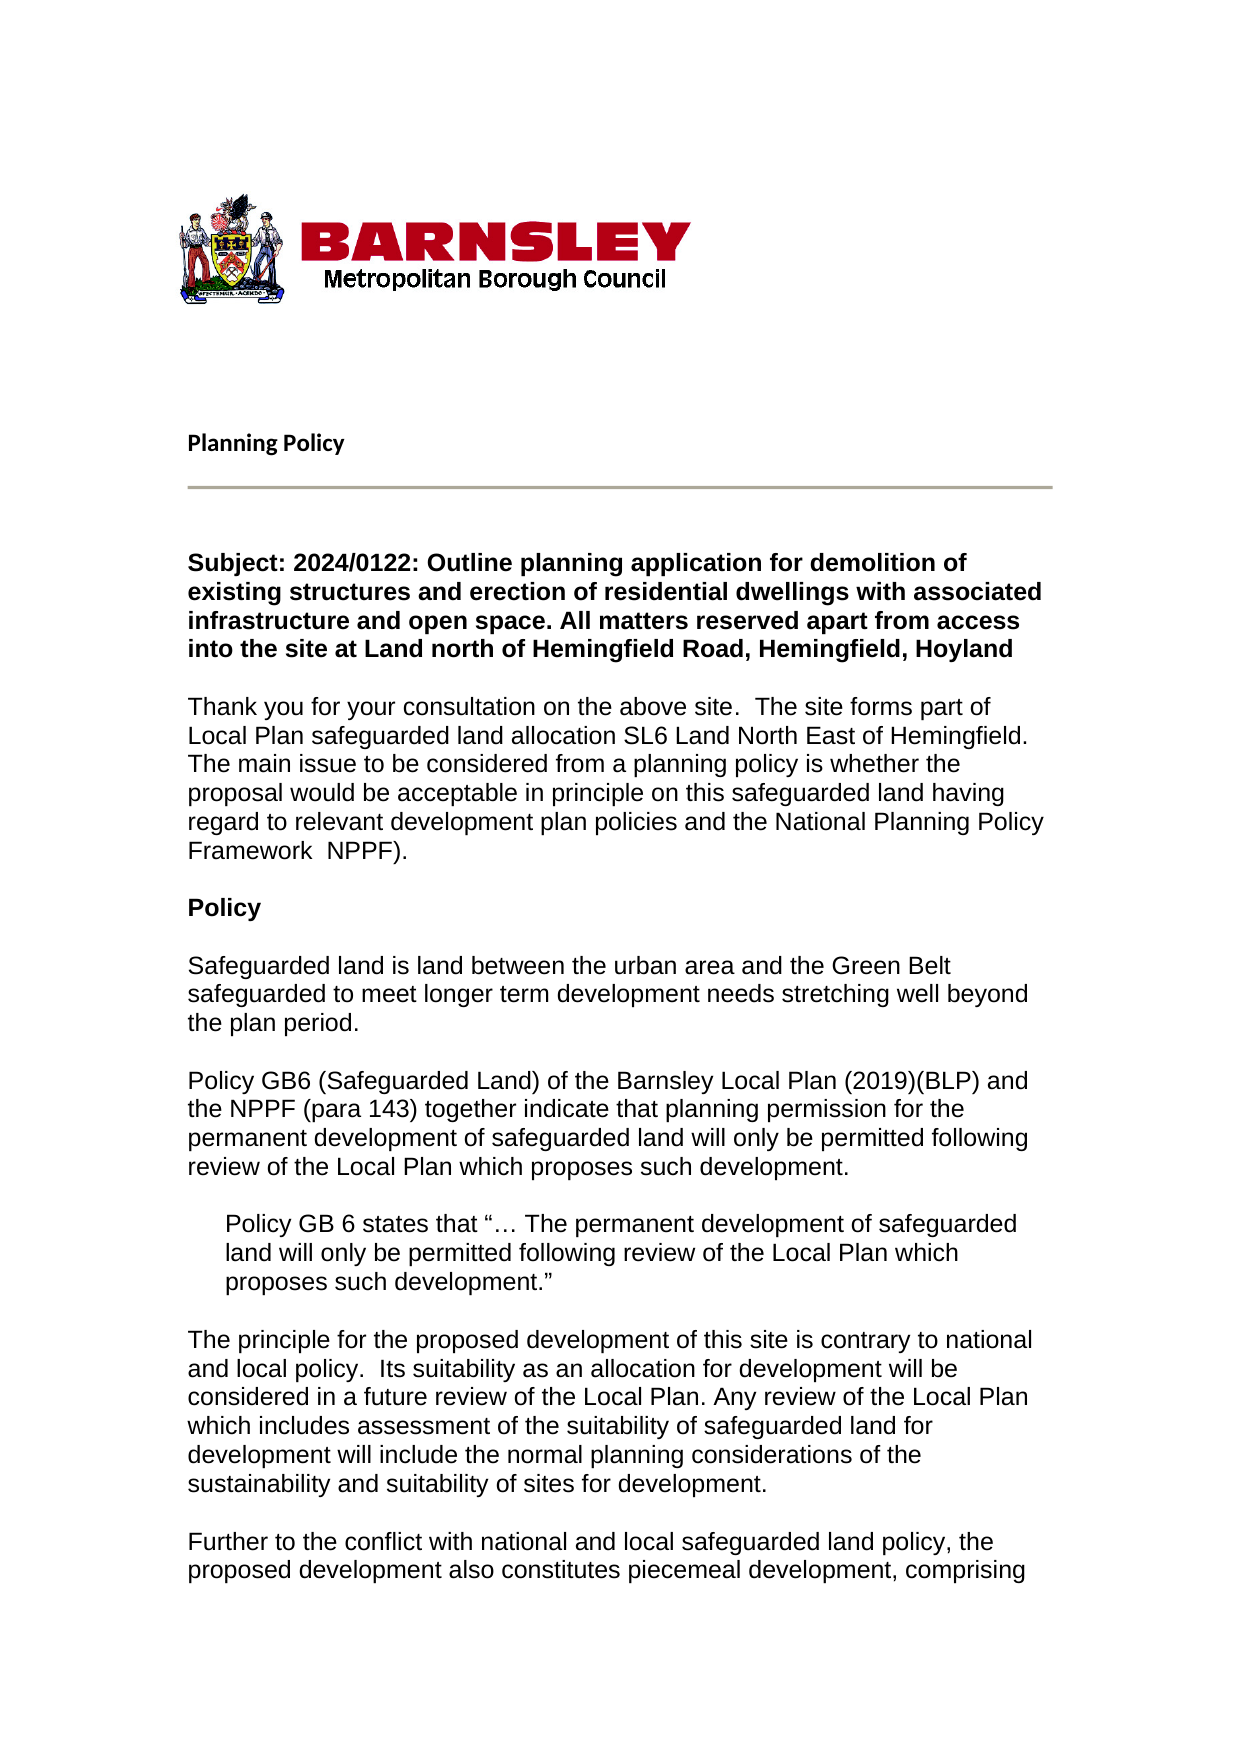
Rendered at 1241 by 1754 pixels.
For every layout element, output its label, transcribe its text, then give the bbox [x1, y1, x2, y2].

text The principle for the proposed development of this site is contrary to national and local policy. Its suitability as an allocation for development will be considered in a future review of the Local Plan. Any review of the Local Plan which includes assessment of the suitability of safeguarded land for development will include the normal planning considerations of the sustainability and suitability of sites for development. [187, 1325, 1053, 1497]
text Subject: 2024/0122: Outline planning application for demolition of existing structures and erection of residential dwellings with associated infrastructure and open space. All matters reserved apart from access into the site at Land north of Hemingfield Road, Hemingfield, Hoyland [187, 548, 1053, 663]
text Policy GB6 (Safeguarded Land) of the Barnsley Local Plan (2019)(BLP) and the NPPF (para 143) together indicate that planning permission for the permanent development of safeguarded land will only be permitted following review of the Local Plan which proposes such development. [187, 1066, 1053, 1181]
text Policy [187, 893, 1053, 922]
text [187, 1527, 1053, 1584]
text Safeguarded land is land between the urban area and the Green Belt safeguarded to meet longer term development needs stretching well beyond the plan period. [187, 951, 1053, 1037]
picture [159, 168, 713, 307]
text Policy GB 6 states that “… The permanent development of safeguarded land will only be permitted following review of the Local Plan which proposes such development.” [225, 1209, 1053, 1296]
text Planning Policy [187, 427, 1053, 457]
text Thank you for your consultation on the above site. The site forms part of Local Plan safeguarded land allocation SL6 Land North East of Hemingfield. The main issue to be considered from a planning policy is whether the proposal would be acceptable in principle on this safeguarded land having regard to relevant development plan policies and the National Planning Policy Framework NPPF). [187, 692, 1053, 864]
